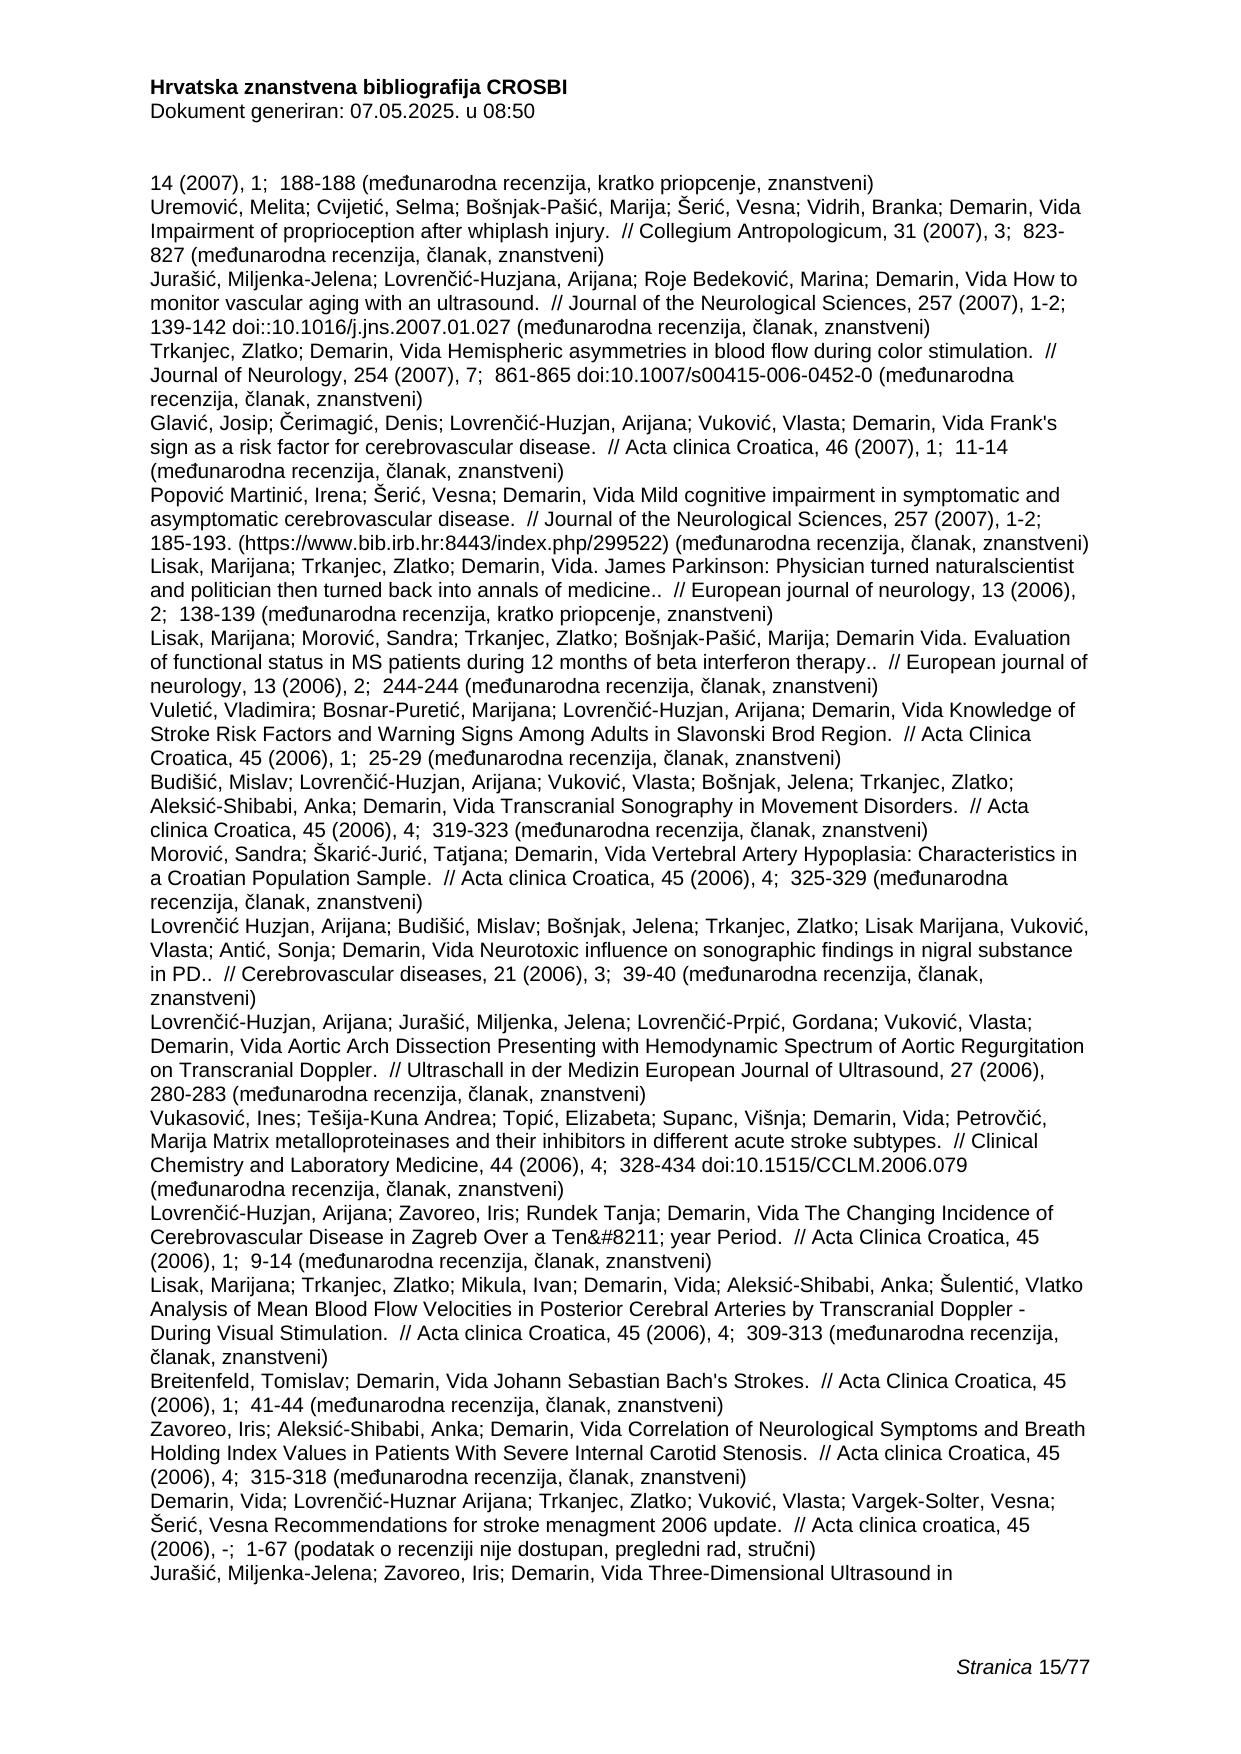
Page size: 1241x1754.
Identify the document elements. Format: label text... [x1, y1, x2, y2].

text Trkanjec, Zlatko; Demarin, Vida [150, 339, 1090, 411]
text Glavić, Josip; Čerimagić, Denis; Lovrenčić-Huzjan, Arijana; Vuković, Vlasta; Demarin, Vida [150, 411, 1090, 482]
text Vukasović, Ines; Tešija-Kuna Andrea; Topić, Elizabeta; Supanc, Višnja; Demarin, Vida; Petrovčić, Marija [150, 1105, 1090, 1201]
text Lovrenčić-Huzjan, Arijana; Jurašić, Miljenka, Jelena; Lovrenčić-Prpić, Gordana; Vuković, Vlasta; Demarin, Vida [150, 1009, 1090, 1105]
text Uremović, Melita; Cvijetić, Selma; Bošnjak-Pašić, Marija; Šerić, Vesna; Vidrih, Branka; Demarin, Vida [150, 195, 1090, 267]
text Lovrenčić Huzjan, Arijana; Budišić, Mislav; Bošnjak, Jelena; Trkanjec, Zlatko; Lisak Marijana, Vuković, Vlasta; Antić, Sonja; Demarin, Vida [150, 914, 1090, 1009]
text Vuletić, Vladimira; Bosnar-Puretić, Marijana; Lovrenčić-Huzjan, Arijana; Demarin, Vida [150, 698, 1090, 770]
text Budišić, Mislav; Lovrenčić-Huzjan, Arijana; Vuković, Vlasta; Bošnjak, Jelena; Trkanjec, Zlatko; Aleksić-Shibabi, Anka; Demarin, Vida [150, 770, 1090, 842]
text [150, 171, 1090, 195]
text Lisak, Marijana; Trkanjec, Zlatko; Demarin, Vida. [150, 554, 1090, 626]
text Popović Martinić, Irena; Šerić, Vesna; Demarin, Vida [150, 482, 1090, 554]
text Breitenfeld, Tomislav; Demarin, Vida [150, 1369, 1090, 1417]
text Zavoreo, Iris; Aleksić-Shibabi, Anka; Demarin, Vida [150, 1417, 1090, 1489]
text Lovrenčić-Huzjan, Arijana; Zavoreo, Iris; Rundek Tanja; Demarin, Vida [150, 1201, 1090, 1273]
text Demarin, Vida; Lovrenčić-Huznar Arijana; Trkanjec, Zlatko; Vuković, Vlasta; Vargek-Solter, Vesna; Šerić, Vesna [150, 1489, 1090, 1561]
text Morović, Sandra; Škarić-Jurić, Tatjana; Demarin, Vida [150, 842, 1090, 914]
text Lisak, Marijana; Trkanjec, Zlatko; Mikula, Ivan; Demarin, Vida; Aleksić-Shibabi, Anka; Šulentić, Vlatko [150, 1273, 1090, 1369]
text Lisak, Marijana; Morović, Sandra; Trkanjec, Zlatko; Bošnjak-Pašić, Marija; Demarin Vida. [150, 626, 1090, 698]
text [150, 1561, 1090, 1584]
text Jurašić, Miljenka-Jelena; Lovrenčić-Huzjana, Arijana; Roje Bedeković, Marina; Demarin, Vida [150, 267, 1090, 339]
